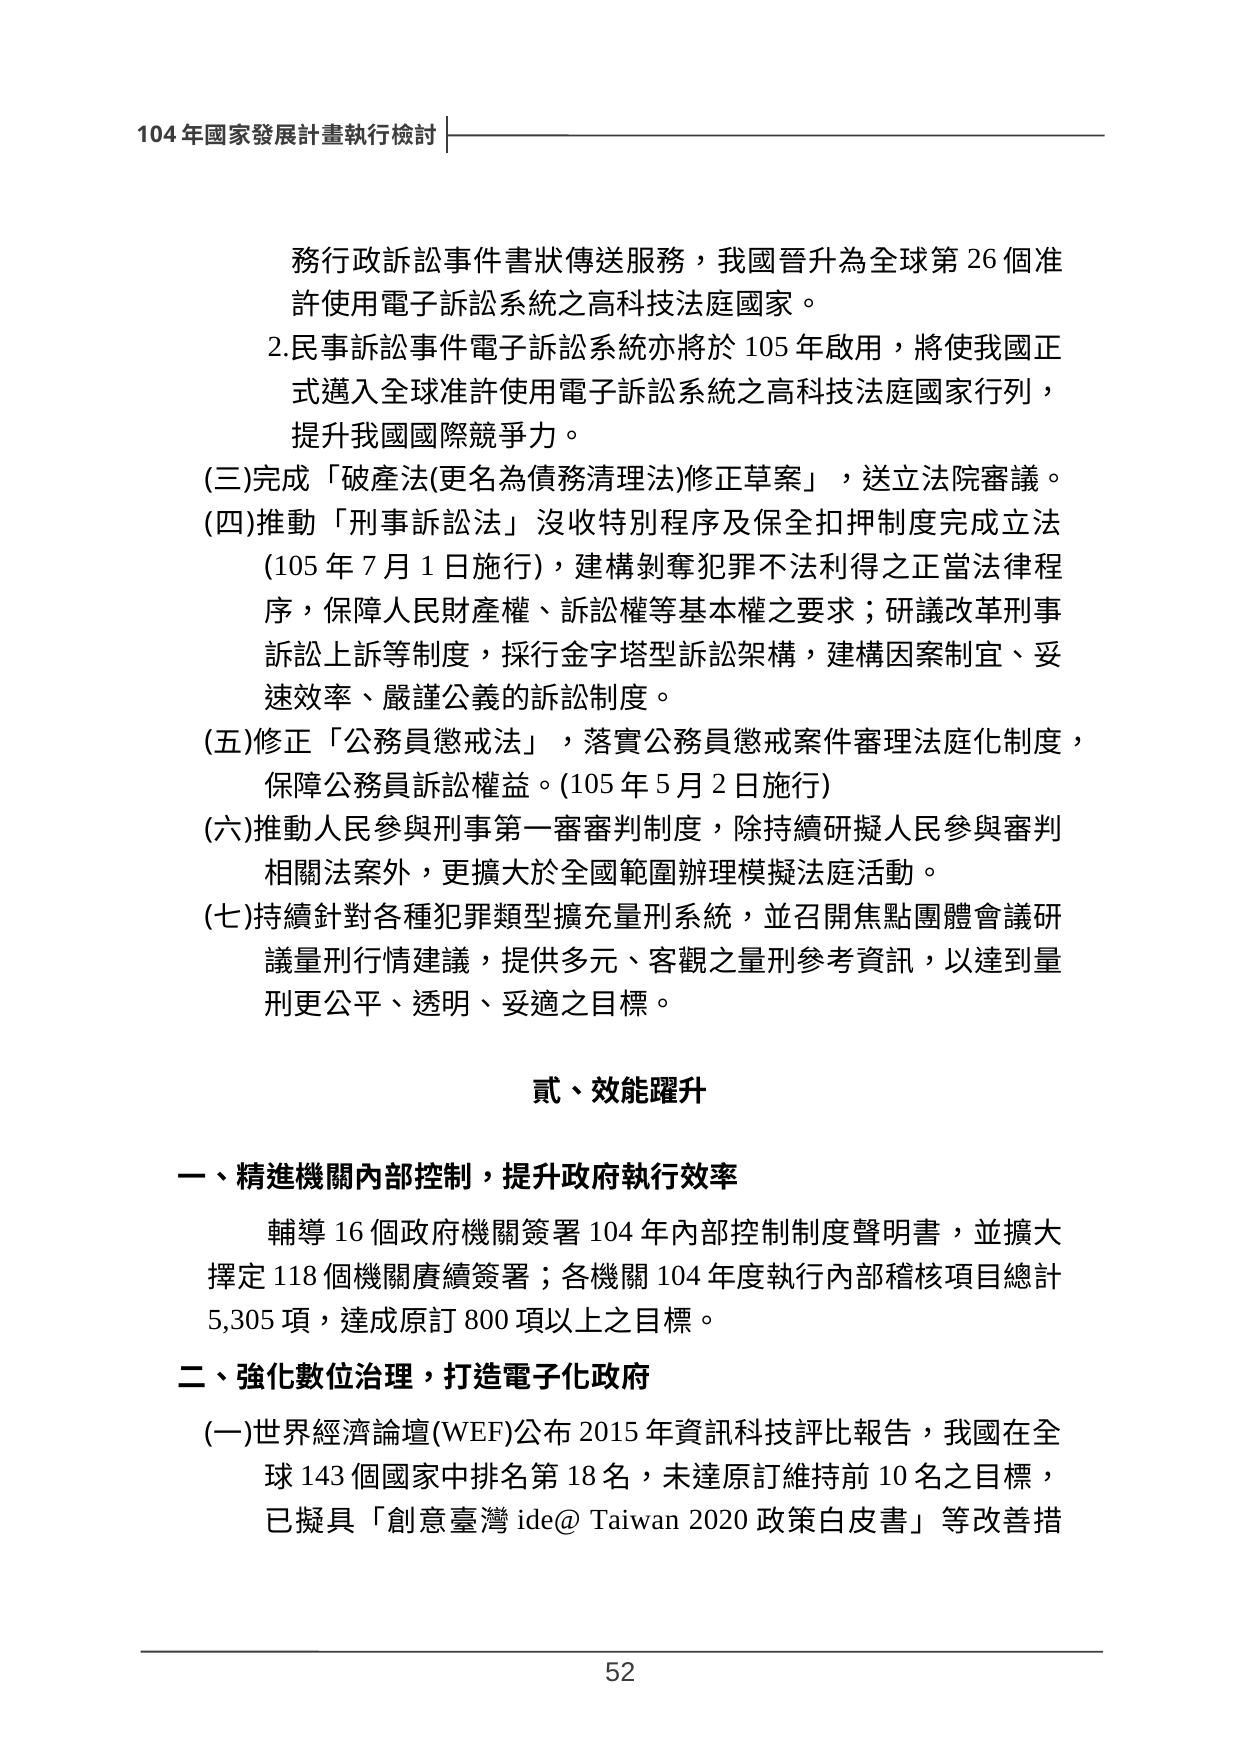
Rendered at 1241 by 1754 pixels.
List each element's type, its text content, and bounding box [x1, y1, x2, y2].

text 2.民事訴訟事件電子訴訟系統亦將於105年啟用，將使我國正式邁入全球准許使用電子訴訟系統之高科技法庭國家行列，提升我國國際競爭力。 [267, 324, 1063, 455]
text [204, 1409, 1063, 1541]
text 貳、效能躍升 [177, 1068, 1063, 1109]
text 一、精進機關內部控制，提升政府執行效率 [177, 1153, 1063, 1197]
text (五)修正「公務員懲戒法」，落實公務員懲戒案件審理法庭化制度，保障公務員訴訟權益。(105年5月2日施行) [204, 718, 1063, 805]
text (六)推動人民參與刑事第一審審判制度，除持續研擬人民參與審判相關法案外，更擴大於全國範圍辦理模擬法庭活動。 [204, 805, 1063, 893]
text (四)推動「刑事訴訟法」沒收特別程序及保全扣押制度完成立法(105年7月1日施行)，建構剝奪犯罪不法利得之正當法律程序，保障人民財產權、訴訟權等基本權之要求；研議改革刑事訴訟上訴等制度，採行金字塔型訴訟架構，建構因案制宜、妥速效率、嚴謹公義的訴訟制度。 [204, 499, 1063, 718]
text 二、強化數位治理，打造電子化政府 [177, 1353, 1063, 1397]
text (七)持續針對各種犯罪類型擴充量刑系統，並召開焦點團體會議研議量刑行情建議，提供多元、客觀之量刑參考資訊，以達到量刑更公平、透明、妥適之目標。 [204, 893, 1063, 1024]
text 輔導16個政府機關簽署104年內部控制制度聲明書，並擴大擇定118個機關賡續簽署；各機關104年度執行內部稽核項目總計5,305項，達成原訂800項以上之目標。 [207, 1209, 1063, 1341]
text (三)完成「破產法(更名為債務清理法)修正草案」，送立法院審議。 [204, 455, 1063, 499]
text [267, 236, 1063, 324]
